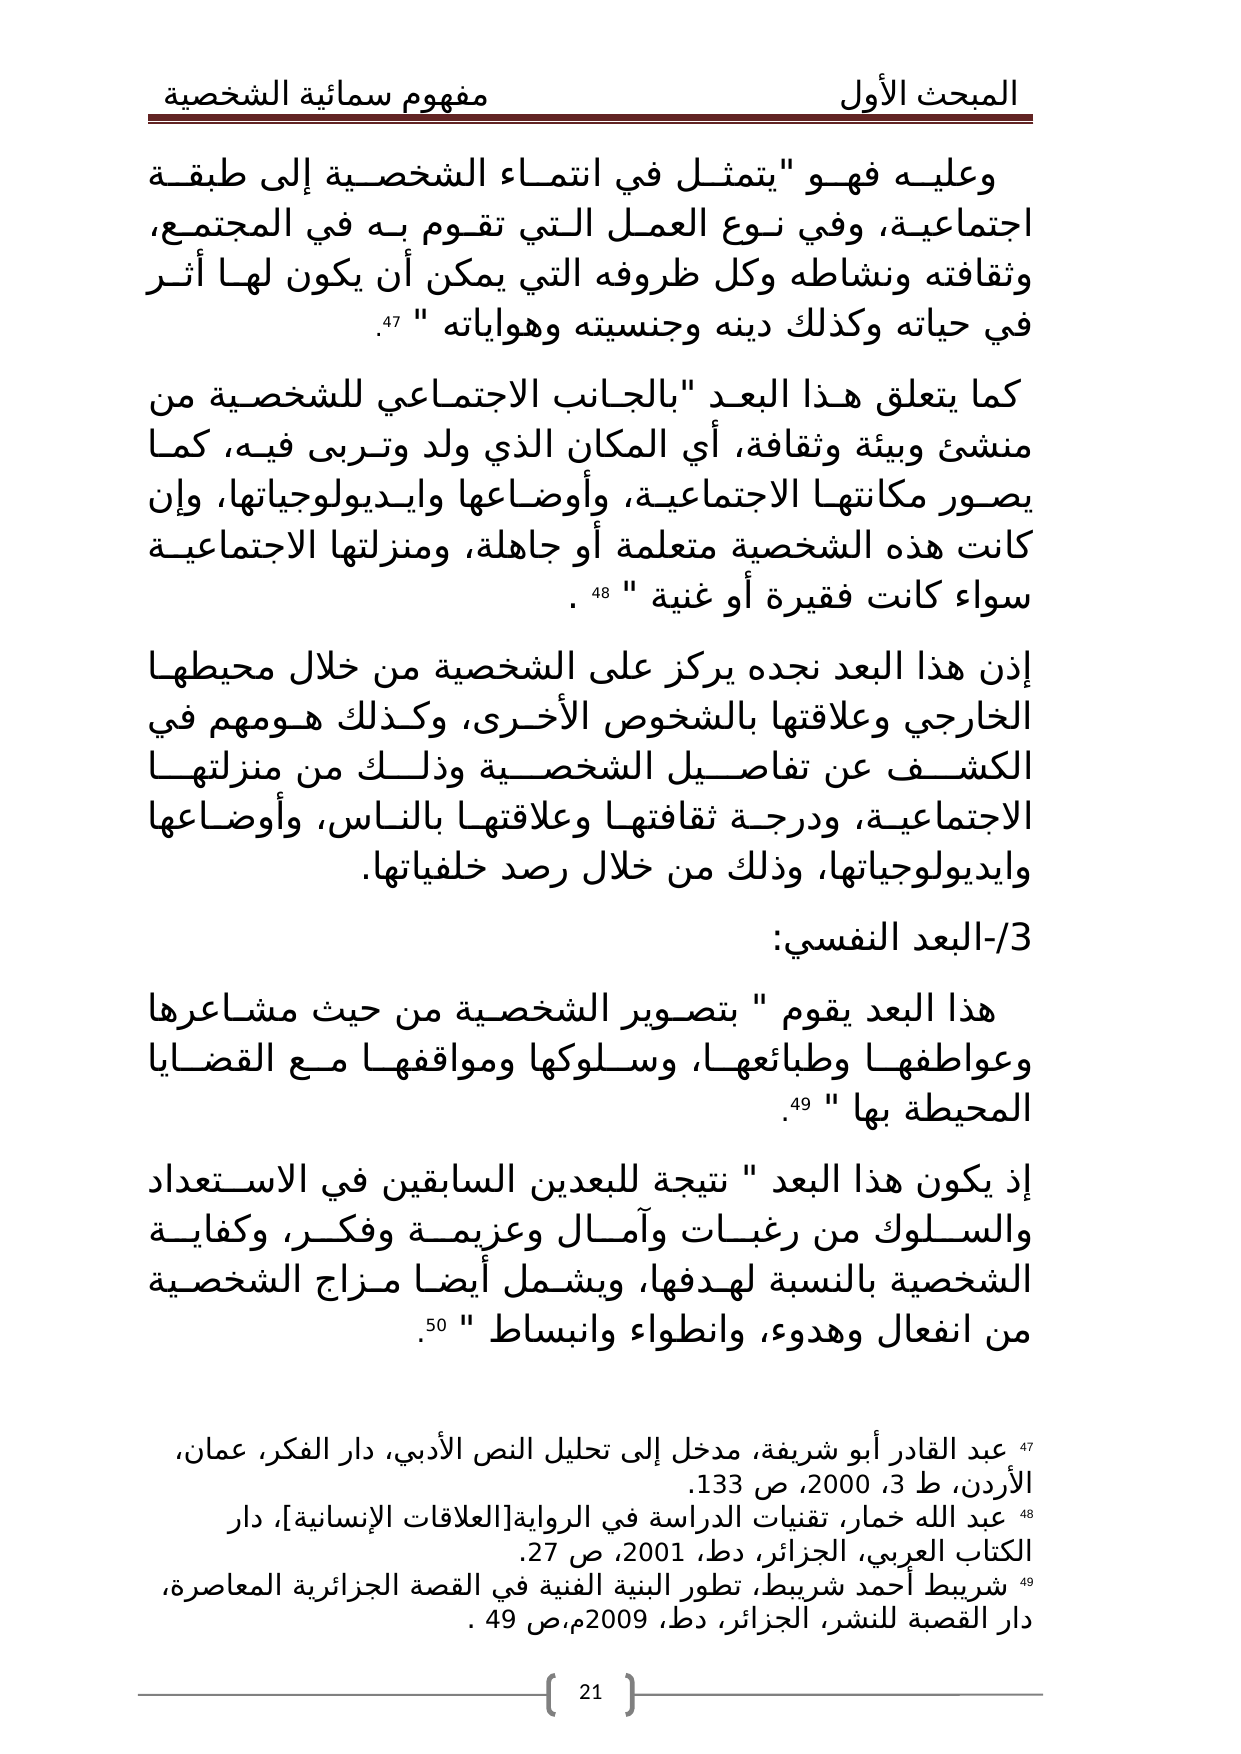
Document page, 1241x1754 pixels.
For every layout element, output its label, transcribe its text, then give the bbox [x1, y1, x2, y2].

text إذن هذا البعد نجده يركز على الشخصية من خلال محيطها الخارجي وعلاقتها بالشخوص الأخرى، وكذلك هومهم في الكشف عن تفاصيل الشخصية وذلك من منزلتها الاجتماعية، ودرجة ثقافتها وعلاقتها بالناس، وأوضاعها وايديولوجياتها، وذلك من خلال رصد خلفياتها. [148, 644, 1033, 888]
text وعليه فهو "يتمثل في انتماء الشخصية إلى طبقة اجتماعية، وفي نوع العمل التي تقوم به في المجتمع، وثقافته ونشاطه وكل ظروفه التي يمكن أن يكون لها أثر في حياته وكذلك دينه وجنسيته وهواياته " . [148, 152, 1033, 346]
text إذ يكون هذا البعد " نتيجة للبعدين السابقين في الاستعداد والسلوك من رغبات وآمال وعزيمة وفكر، وكفاية الشخصية بالنسبة لهدفها، ويشمل أيضا مزاج الشخصية من انفعال وهدوء، وانطواء وانبساط " . [148, 1158, 1033, 1352]
text 3/-البعد النفسي: [148, 916, 1033, 959]
text هذا البعد يقوم " بتصوير الشخصية من حيث مشاعرها وعواطفها وطبائعها، وسلوكها ومواقفها مع القضايا المحيطة بها " . [148, 987, 1033, 1130]
text كما يتعلق هذا البعد "بالجانب الاجتماعي للشخصية من منشئ وبيئة وثقافة، أي المكان الذي ولد وتربى فيه، كما يصور مكانتها الاجتماعية، وأوضاعها وايديولوجياتها، وإن كانت هذه الشخصية متعلمة أو جاهلة، ومنزلتها الاجتماعية سواء كانت فقيرة أو غنية " . [148, 373, 1033, 617]
